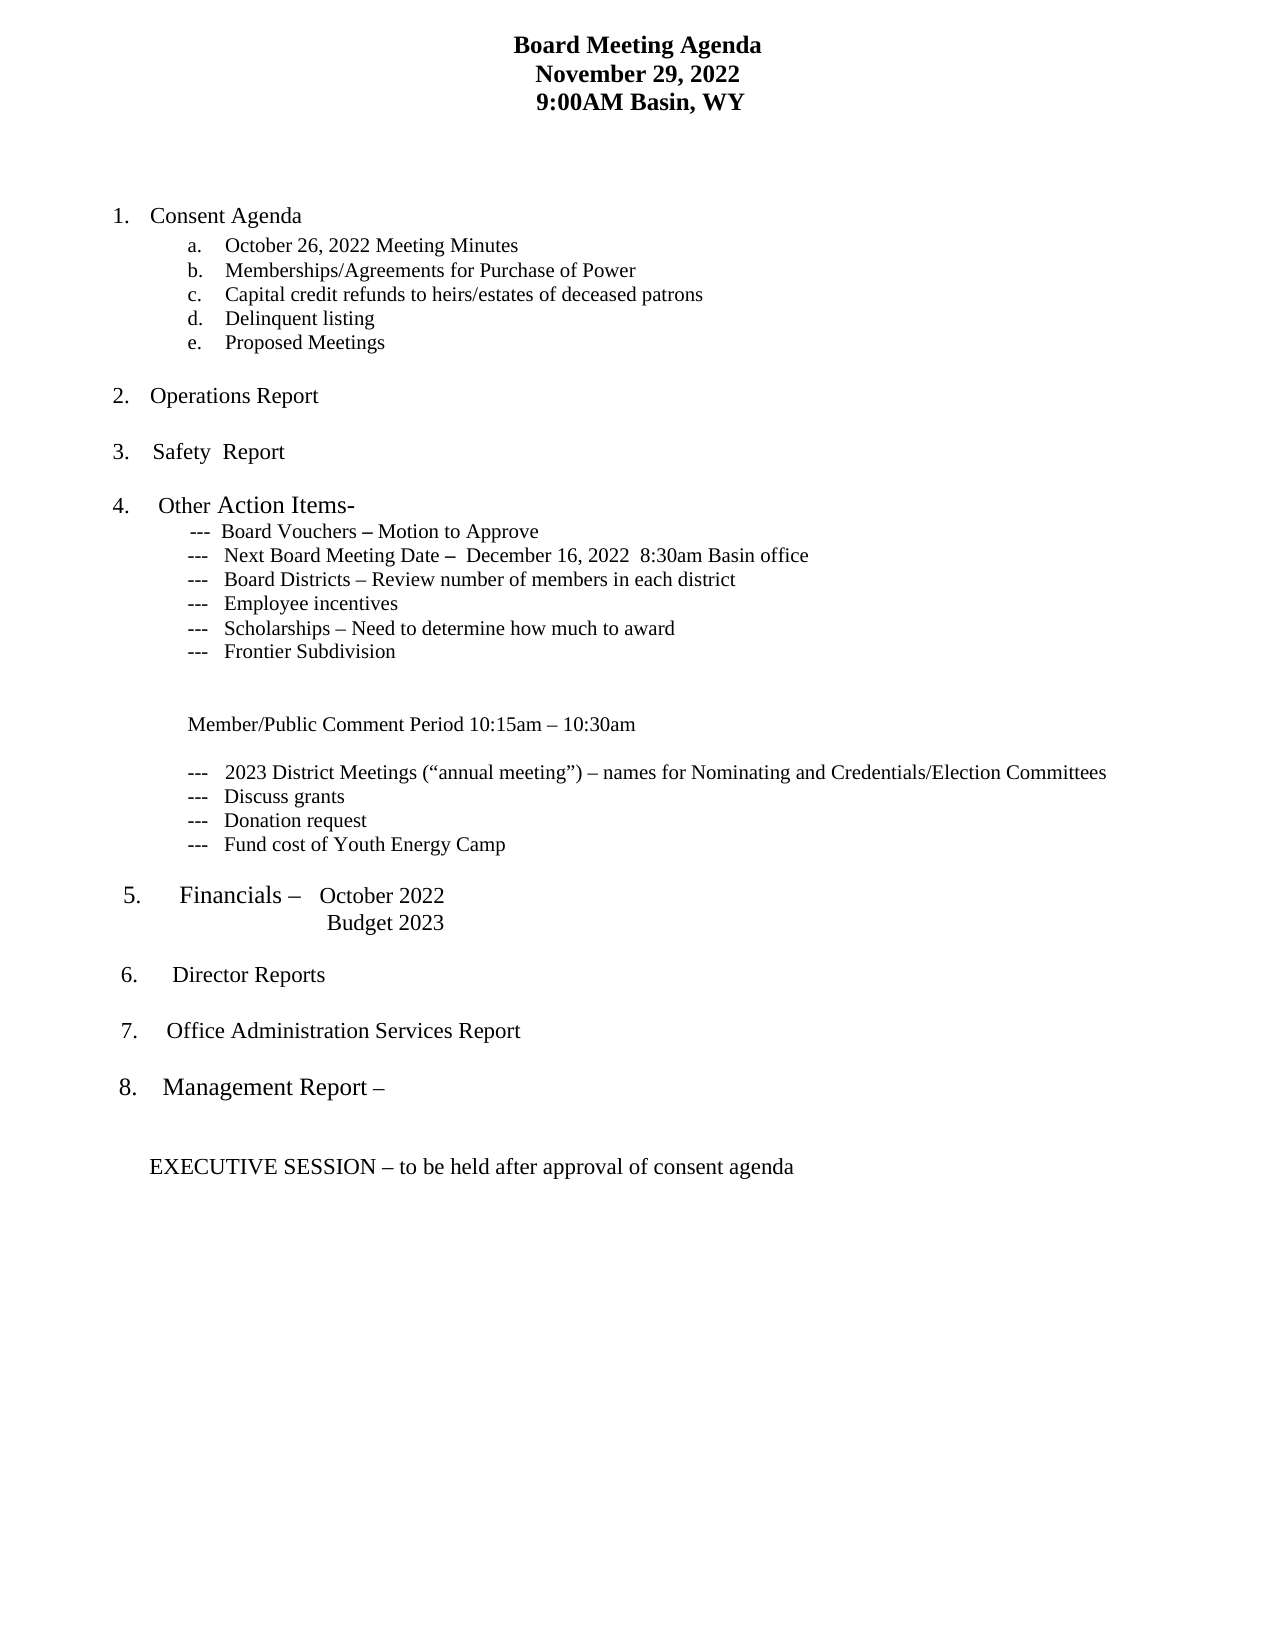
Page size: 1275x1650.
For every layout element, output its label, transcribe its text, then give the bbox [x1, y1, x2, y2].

text 8. Management Report – [75, 1072, 1200, 1101]
text --- Fund cost of Youth Energy Camp [187, 832, 1200, 856]
text --- Frontier Subdivision [187, 639, 1200, 663]
list Proposed Meetings [187, 330, 1200, 354]
text --- Board Vouchers – Motion to Approve [75, 519, 1200, 543]
text --- Employee incentives [187, 591, 1200, 615]
text 7. Office Administration Services Report [75, 1017, 1200, 1043]
text Board Meeting Agenda [75, 30, 1200, 59]
text --- Board Districts – Review number of members in each district [187, 567, 1200, 591]
text --- Next Board Meeting Date – December 16, 2022 8:30am Basin office [187, 543, 1200, 567]
list Operations Report [112, 383, 1200, 409]
text November 29, 2022 [75, 59, 1200, 87]
text --- Scholarships – Need to determine how much to award [187, 615, 1200, 639]
text Budget 2023 [75, 909, 1200, 935]
text EXECUTIVE SESSION – to be held after approval of consent agenda [75, 1153, 1200, 1179]
list Delinquent listing [187, 306, 1200, 330]
text 6. Director Reports [75, 962, 1200, 988]
text --- Discuss grants [187, 784, 1200, 808]
list October 26, 2022 Meeting Minutes [187, 229, 1200, 258]
text 4. Other Action Items- [112, 490, 1200, 519]
text 9:00AM Basin, WY [75, 87, 1200, 116]
text Member/Public Comment Period 10:15am – 10:30am [187, 712, 1200, 736]
text 3. Safety Report [112, 438, 1200, 464]
text --- 2023 District Meetings (“annual meeting”) – names for Nominating and Credentials/Election Committees [187, 760, 1200, 784]
text 5. Financials – October 2022 [112, 880, 1200, 909]
list Memberships/Agreements for Purchase of Power [187, 258, 1200, 282]
list Capital credit refunds to heirs/estates of deceased patrons [187, 282, 1200, 306]
list Consent Agenda [112, 202, 1200, 229]
text --- Donation request [187, 808, 1200, 832]
